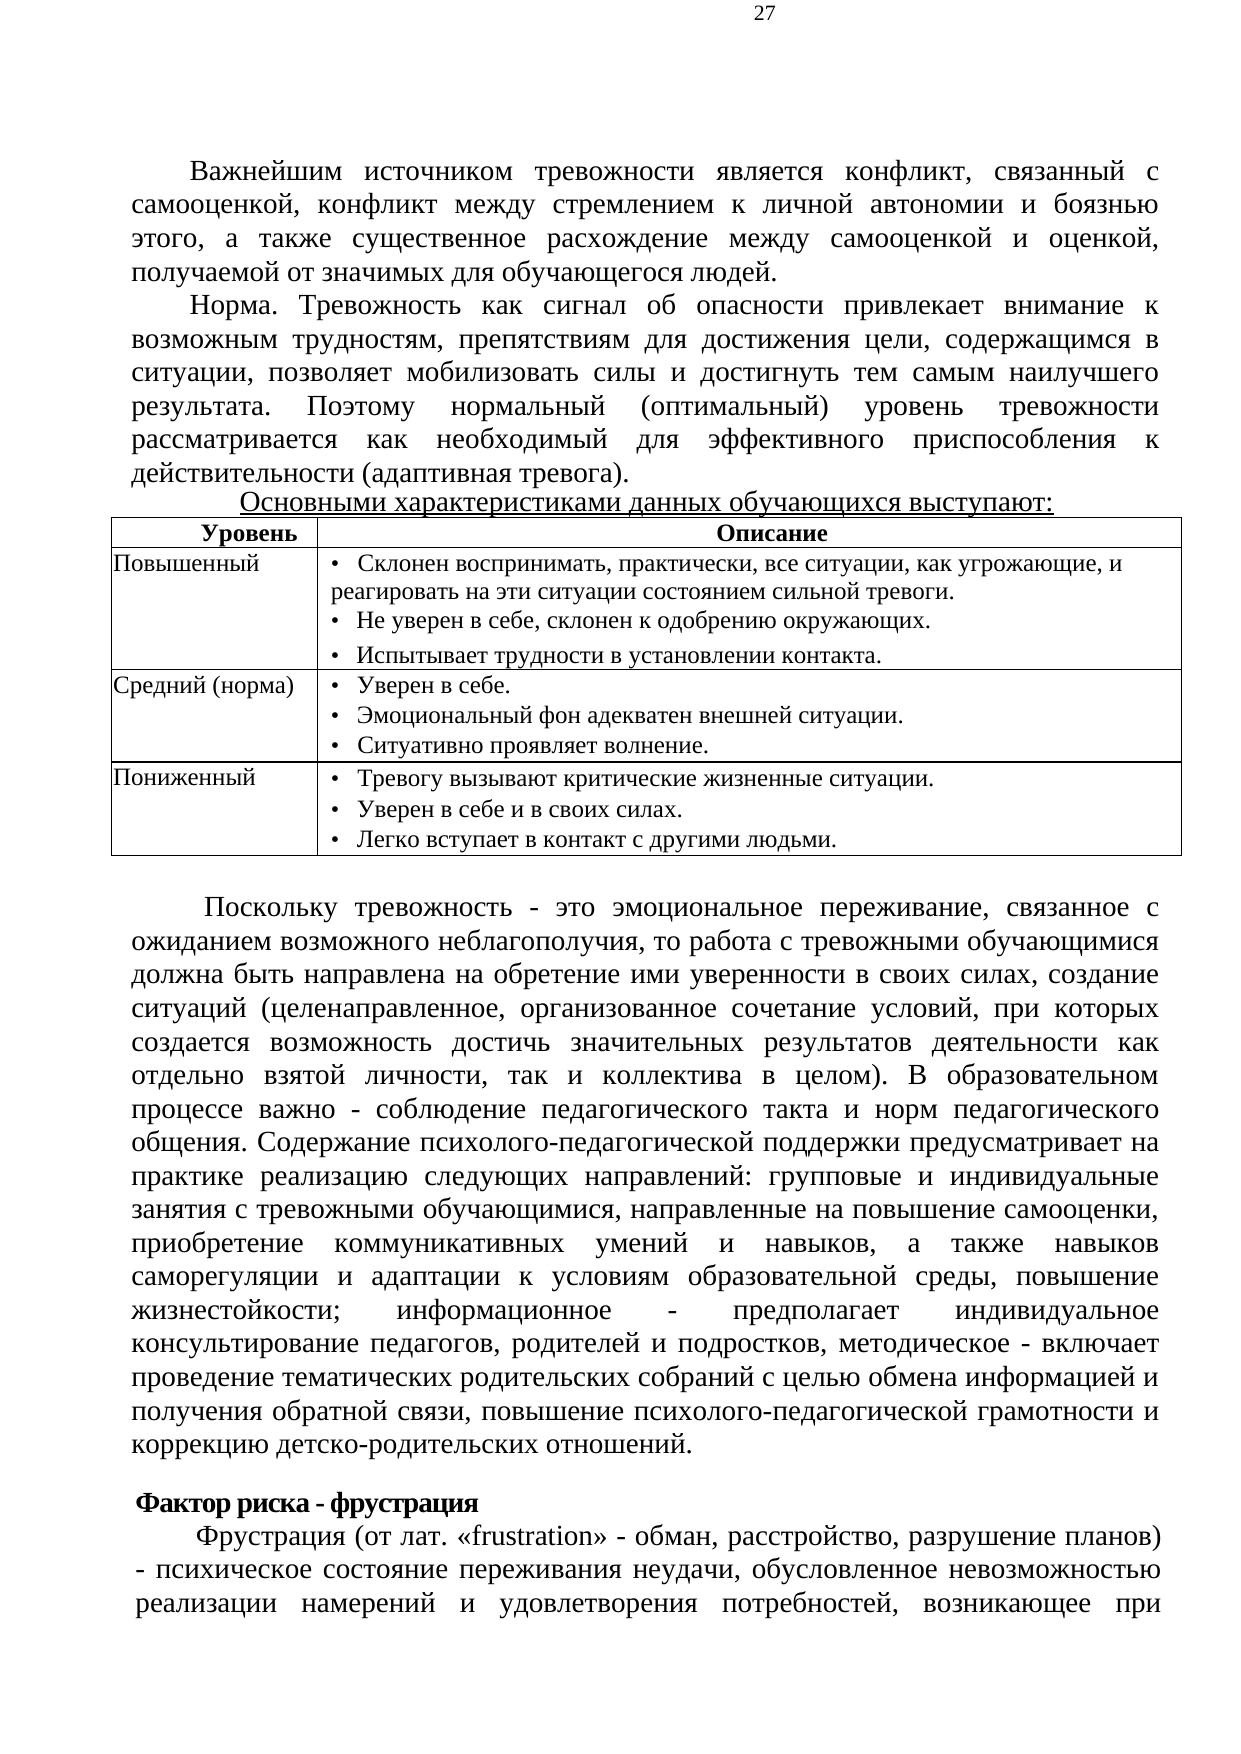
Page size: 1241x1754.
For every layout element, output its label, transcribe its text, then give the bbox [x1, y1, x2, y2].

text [135, 1518, 1162, 1619]
text Фактор риска - фрустрация [135, 1489, 1175, 1518]
table_cell Тревогу вызывают критические жизненные ситуации. Уверен в себе и в своих силах. Легко вступает в контакт с другими людьми. [318, 763, 1181, 855]
text Основными характеристиками данных обучающихся выступают: [118, 489, 1175, 517]
table_cell Средний (норма) [112, 670, 317, 761]
table_cell Склонен воспринимать, практически, все ситуации, как угрожающие, и реагировать на эти ситуации состоянием сильной тревоги. Не уверен в себе, склонен к одобрению окружающих. Испытывает трудности в установлении контакта. [318, 548, 1181, 669]
table_cell Пониженный [112, 763, 317, 855]
table_cell Уверен в себе. Эмоциональный фон адекватен внешней ситуации. Ситуативно проявляет волнение. [318, 670, 1181, 761]
table_header Уровень [112, 518, 317, 547]
text Поскольку тревожность - это эмоциональное переживание, связанное с ожиданием возможного неблагополучия, то работа с тревожными обучающимися должна быть направлена на обретение ими уверенности в своих силах, создание ситуаций (целенаправленное, организованное сочетание условий, при которых создается возможность достичь значительных результатов деятельности как отдельно взятой личности, так и коллектива в целом). В образовательном процессе важно - соблюдение педагогического такта и норм педагогического общения. Содержание психолого-педагогической поддержки предусматривает на практике реализацию следующих направлений: групповые и индивидуальные занятия с тревожными обучающимися, направленные на повышение самооценки, приобретение коммуникативных умений и навыков, а также навыков саморегуляции и адаптации к условиям образовательной среды, повышение жизнестойкости; информационное - предполагает индивидуальное консультирование педагогов, родителей и подростков, методическое - включает проведение тематических родительских собраний с целью обмена информацией и получения обратной связи, повышение психолого-педагогической грамотности и коррекцию детско-родительских отношений. [131, 890, 1160, 1460]
text Важнейшим источником тревожности является конфликт, связанный с самооценкой, конфликт между стремлением к личной автономии и боязнью этого, а также существенное расхождение между самооценкой и оценкой, получаемой от значимых для обучающегося людей. [131, 153, 1160, 288]
table_cell Повышенный [112, 548, 317, 669]
text Норма. Тревожность как сигнал об опасности привлекает внимание к возможным трудностям, препятствиям для достижения цели, содержащимся в ситуации, позволяет мобилизовать силы и достигнуть тем самым наилучшего результата. Поэтому нормальный (оптимальный) уровень тревожности рассматривается как необходимый для эффективного приспособления к действительности (адаптивная тревога). [131, 288, 1160, 489]
table_header Описание [318, 518, 1181, 547]
